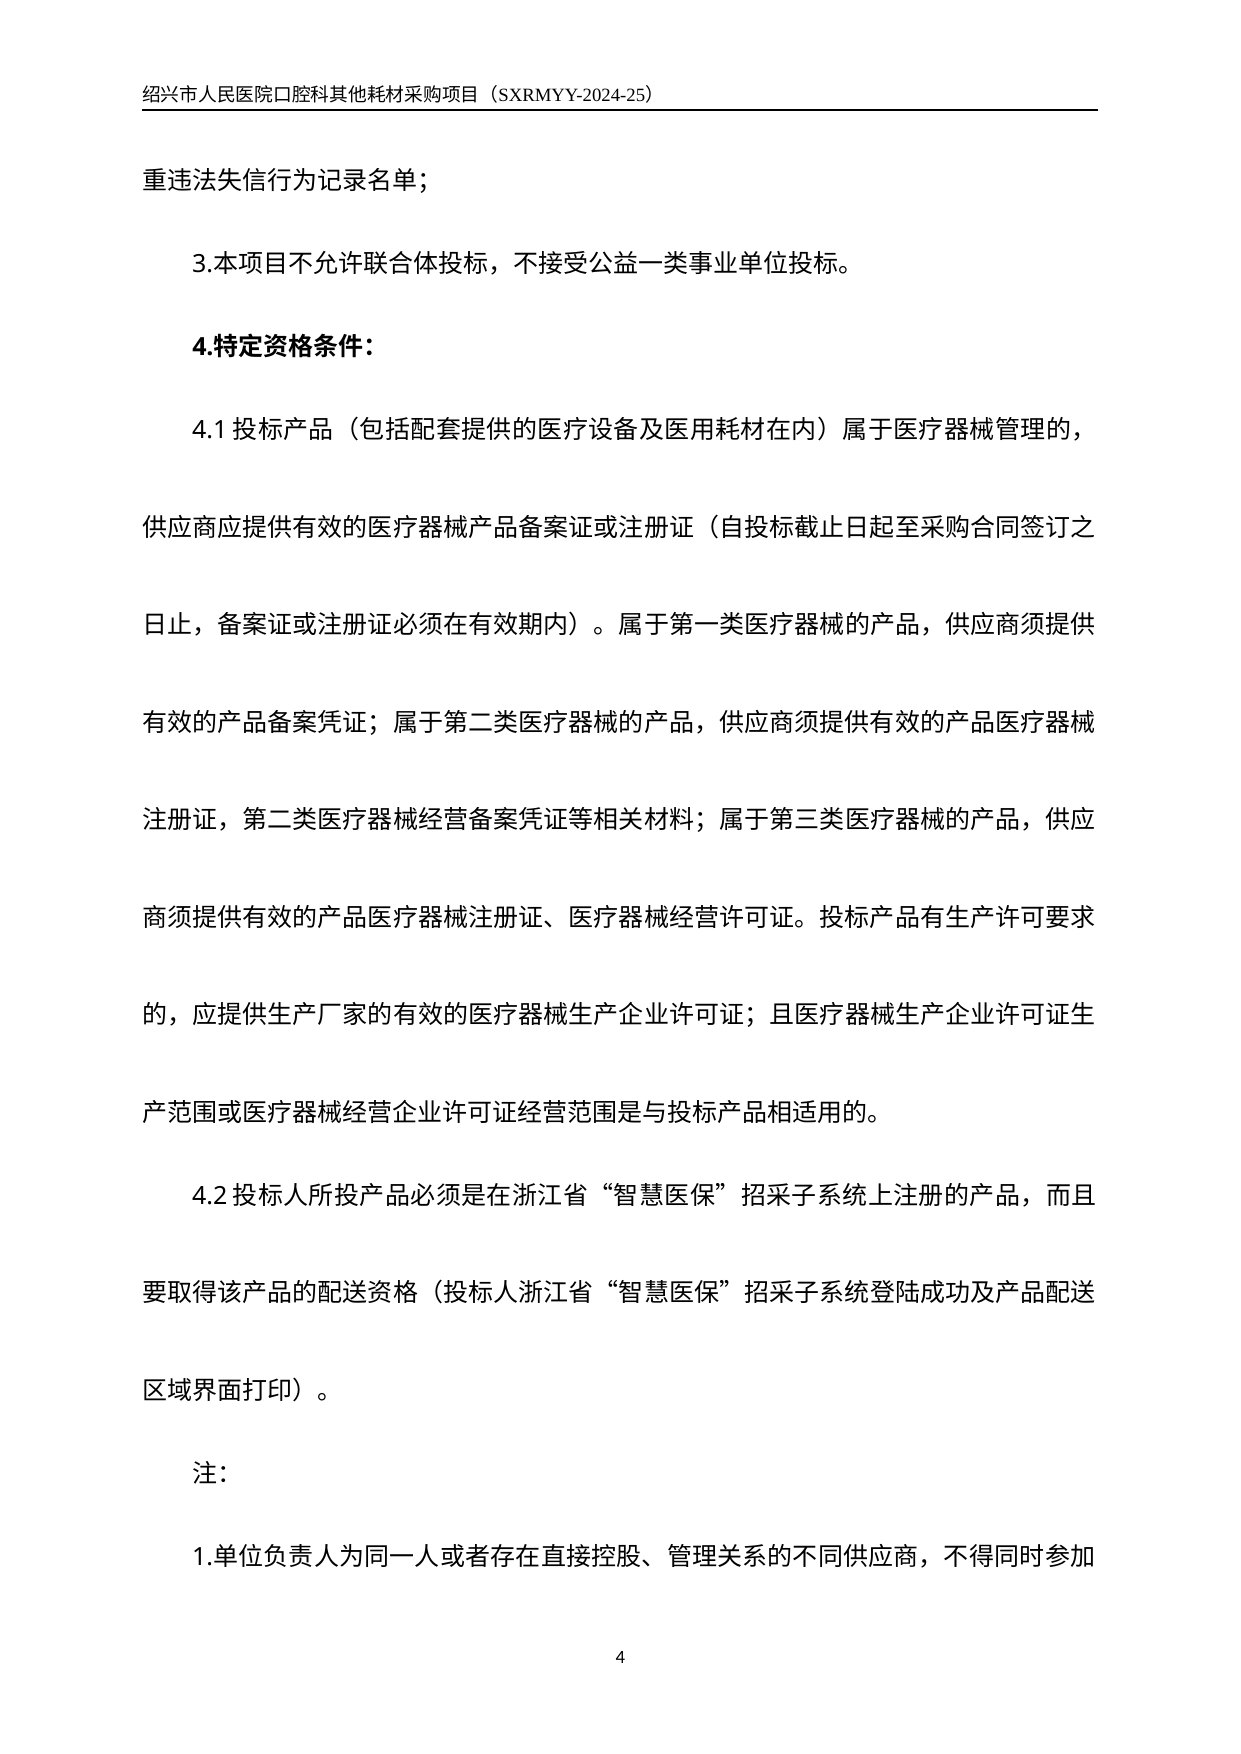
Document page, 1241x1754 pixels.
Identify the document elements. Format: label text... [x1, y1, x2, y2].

text 4.2投标人所投产品必须是在浙江省“智慧医保”招采子系统上注册的产品，而且要取得该产品的配送资格（投标人浙江省“智慧医保”招采子系统登陆成功及产品配送区域界面打印）。 [142, 1161, 1098, 1421]
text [142, 146, 1098, 211]
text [142, 1522, 1098, 1587]
text 4.1投标产品（包括配套提供的医疗设备及医用耗材在内）属于医疗器械管理的，供应商应提供有效的医疗器械产品备案证或注册证（自投标截止日起至采购合同签订之日止，备案证或注册证必须在有效期内）。属于第一类医疗器械的产品，供应商须提供有效的产品备案凭证；属于第二类医疗器械的产品，供应商须提供有效的产品医疗器械注册证，第二类医疗器械经营备案凭证等相关材料；属于第三类医疗器械的产品，供应商须提供有效的产品医疗器械注册证、医疗器械经营许可证。投标产品有生产许可要求的，应提供生产厂家的有效的医疗器械生产企业许可证；且医疗器械生产企业许可证生产范围或医疗器械经营企业许可证经营范围是与投标产品相适用的。 [142, 395, 1098, 1143]
text 4.特定资格条件： [142, 312, 1098, 377]
text 注： [142, 1439, 1098, 1504]
text 3.本项目不允许联合体投标，不接受公益一类事业单位投标。 [142, 229, 1098, 294]
